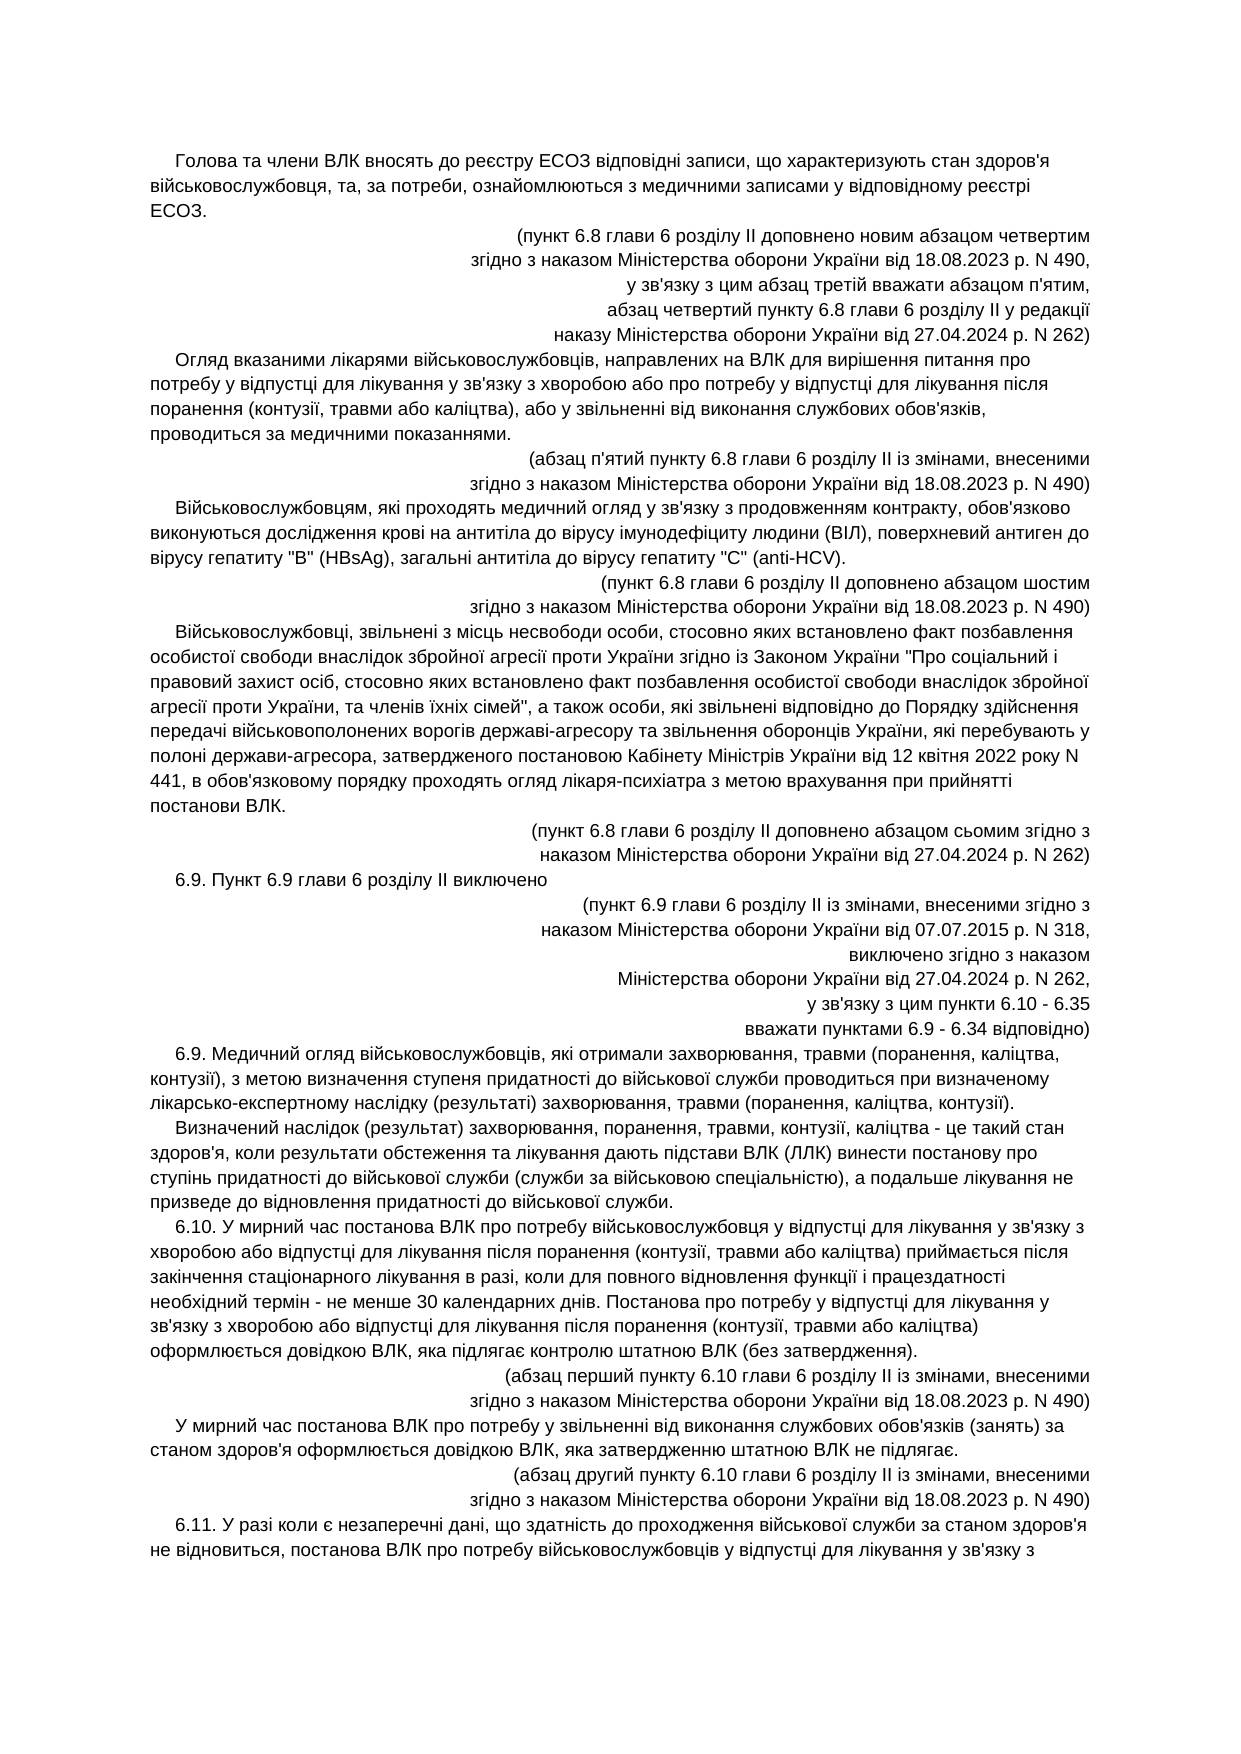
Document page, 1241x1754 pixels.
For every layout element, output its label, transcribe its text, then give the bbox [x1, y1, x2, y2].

text Голова та члени ВЛК вносять до реєстру ЕСОЗ відповідні записи, що характеризують стан здоров'я військовослужбовця, та, за потреби, ознайомлюються з медичними записами у відповідному реєстрі ЕСОЗ. [150, 150, 1090, 221]
text Огляд вказаними лікарями військовослужбовців, направлених на ВЛК для вирішення питання про потребу у відпустці для лікування у зв'язку з хворобою або про потребу у відпустці для лікування після поранення (контузії, травми або каліцтва), або у звільненні від виконання службових обов'язків, проводиться за медичними показаннями. [150, 348, 1090, 444]
text 6.9. Пункт 6.9 глави 6 розділу ІІ виключено [150, 869, 1090, 891]
text У мирний час постанова ВЛК про потребу у звільненні від виконання службових обов'язків (занять) за станом здоров'я оформлюється довідкою ВЛК, яка затвердженню штатною ВЛК не підлягає. [150, 1414, 1090, 1461]
text (абзац другий пункту 6.10 глави 6 розділу ІІ із змінами, внесеними згідно з наказом Міністерства оборони України від 18.08.2023 р. N 490) [150, 1464, 1090, 1510]
text (абзац п'ятий пункту 6.8 глави 6 розділу ІІ із змінами, внесеними згідно з наказом Міністерства оборони України від 18.08.2023 р. N 490) [150, 447, 1090, 494]
text (пункт 6.8 глави 6 розділу ІІ доповнено абзацом шостим згідно з наказом Міністерства оборони України від 18.08.2023 р. N 490) [150, 571, 1090, 618]
text 6.9. Медичний огляд військовослужбовців, які отримали захворювання, травми (поранення, каліцтва, контузії), з метою визначення ступеня придатності до військової служби проводиться при визначеному лікарсько-експертному наслідку (результаті) захворювання, травми (поранення, каліцтва, контузії). [150, 1042, 1090, 1114]
text (пункт 6.8 глави 6 розділу ІІ доповнено новим абзацом четвертим згідно з наказом Міністерства оборони України від 18.08.2023 р. N 490, у зв'язку з цим абзац третій вважати абзацом п'ятим, абзац четвертий пункту 6.8 глави 6 розділу ІІ у редакції наказу Міністерства оборони України від 27.04.2024 р. N 262) [150, 224, 1090, 345]
text (пункт 6.8 глави 6 розділу ІІ доповнено абзацом сьомим згідно з наказом Міністерства оборони України від 27.04.2024 р. N 262) [150, 819, 1090, 866]
text (пункт 6.9 глави 6 розділу ІІ із змінами, внесеними згідно з наказом Міністерства оборони України від 07.07.2015 р. N 318, виключено згідно з наказом Міністерства оборони України від 27.04.2024 р. N 262, у зв'язку з цим пункти 6.10 - 6.35 вважати пунктами 6.9 - 6.34 відповідно) [150, 894, 1090, 1039]
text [150, 1513, 1090, 1560]
text 6.10. У мирний час постанова ВЛК про потребу військовослужбовця у відпустці для лікування у зв'язку з хворобою або відпустці для лікування після поранення (контузії, травми або каліцтва) приймається після закінчення стаціонарного лікування в разі, коли для повного відновлення функції і працездатності необхідний термін - не менше 30 календарних днів. Постанова про потребу у відпустці для лікування у зв'язку з хворобою або відпустці для лікування після поранення (контузії, травми або каліцтва) оформлюється довідкою ВЛК, яка підлягає контролю штатною ВЛК (без затвердження). [150, 1216, 1090, 1362]
text Визначений наслідок (результат) захворювання, поранення, травми, контузії, каліцтва - це такий стан здоров'я, коли результати обстеження та лікування дають підстави ВЛК (ЛЛК) винести постанову про ступінь придатності до військової служби (служби за військовою спеціальністю), а подальше лікування не призведе до відновлення придатності до військової служби. [150, 1117, 1090, 1213]
text (абзац перший пункту 6.10 глави 6 розділу ІІ із змінами, внесеними згідно з наказом Міністерства оборони України від 18.08.2023 р. N 490) [150, 1365, 1090, 1411]
text Військовослужбовцям, які проходять медичний огляд у зв'язку з продовженням контракту, обов'язково виконуються дослідження крові на антитіла до вірусу імунодефіциту людини (ВІЛ), поверхневий антиген до вірусу гепатиту "B" (HBsAg), загальні антитіла до вірусу гепатиту "C" (anti-HCV). [150, 497, 1090, 568]
text Військовослужбовці, звільнені з місць несвободи особи, стосовно яких встановлено факт позбавлення особистої свободи внаслідок збройної агресії проти України згідно із Законом України "Про соціальний і правовий захист осіб, стосовно яких встановлено факт позбавлення особистої свободи внаслідок збройної агресії проти України, та членів їхніх сімей", а також особи, які звільнені відповідно до Порядку здійснення передачі військовополонених ворогів державі-агресору та звільнення оборонців України, які перебувають у полоні держави-агресора, затвердженого постановою Кабінету Міністрів України від 12 квітня 2022 року N 441, в обов'язковому порядку проходять огляд лікаря-психіатра з метою врахування при прийнятті постанови ВЛК. [150, 621, 1090, 816]
